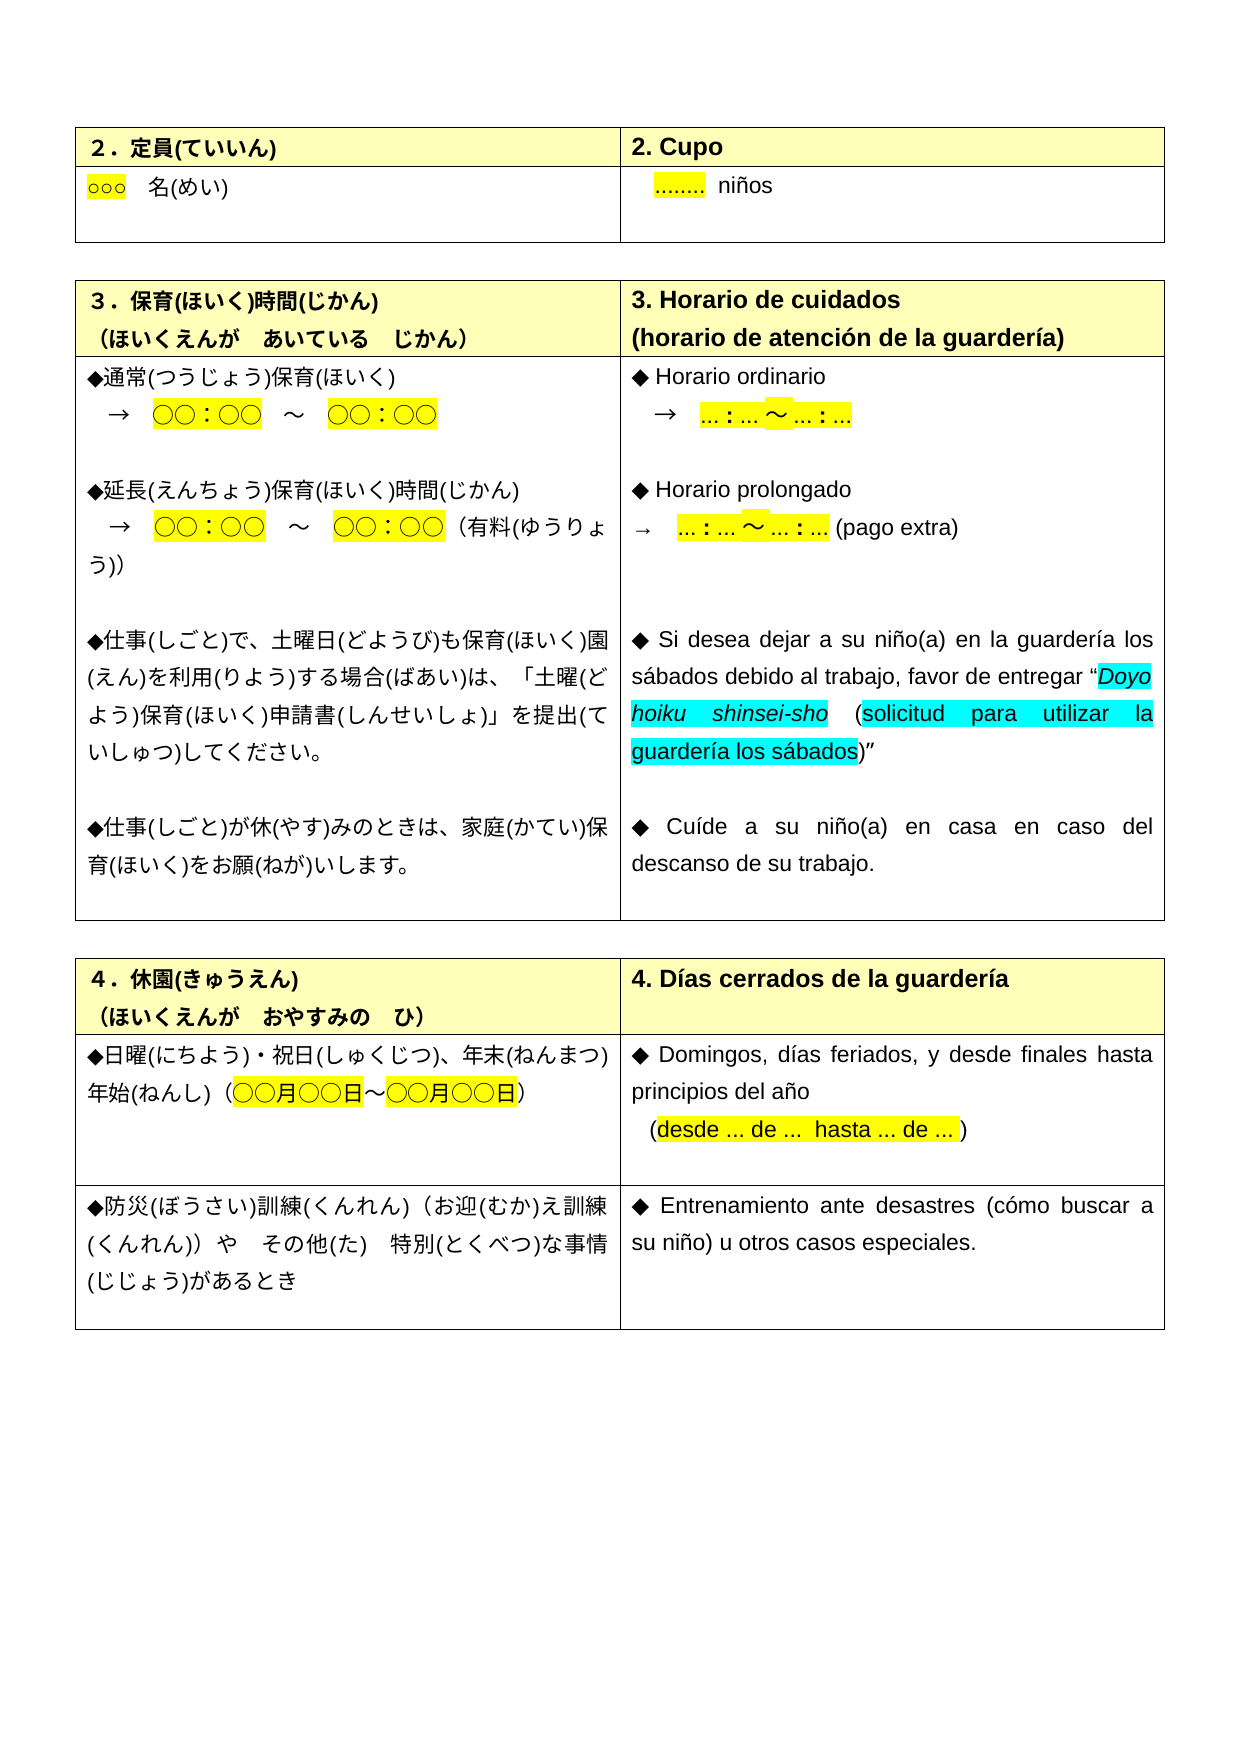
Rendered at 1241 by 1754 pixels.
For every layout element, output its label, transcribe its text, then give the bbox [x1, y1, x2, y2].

table_cell ○○○ 名(めい) [76, 167, 620, 242]
table_cell ◆ Horario prolongado → ... : ... ～ ... : ... (pago extra) [621, 470, 1164, 620]
table_header 2. Cupo [621, 128, 1164, 166]
table_cell ◆ Si desea dejar a su niño(a) en la guardería los sábados debido al trabajo, favor de entregar “Doyo hoiku shinsei-sho (solicitud para utilizar la guardería los sábados)” [621, 620, 1164, 807]
table_cell ◆防災(ぼうさい)訓練(くんれん)（お迎(むか)え訓練(くんれん)）や その他(た) 特別(とくべつ)な事情(じじょう)があるとき [76, 1186, 620, 1329]
table_cell ........ niños [621, 167, 1164, 242]
table_cell ◆ Horario ordinario → ... : ... ～ ... : ... [621, 357, 1164, 470]
table_cell ◆日曜(にちよう)・祝日(しゅくじつ)、年末(ねんまつ)年始(ねんし)（○○月○○日～○○月○○日） [76, 1035, 620, 1185]
table_cell ◆ Domingos, días feriados, y desde finales hasta principios del año (desde ... de ... hasta ... de ... ) [621, 1035, 1164, 1185]
table_header 3. Horario de cuidados (horario de atención de la guardería) [621, 281, 1164, 356]
table_cell ◆通常(つうじょう)保育(ほいく) → ○○：○○ ～ ○○：○○ [76, 357, 620, 470]
table_cell ◆延長(えんちょう)保育(ほいく)時間(じかん) → ○○：○○ ～ ○○：○○（有料(ゆうりょう)） [76, 470, 620, 620]
table_cell ◆仕事(しごと)で、土曜日(どようび)も保育(ほいく)園(えん)を利用(りよう)する場合(ばあい)は、「土曜(どよう)保育(ほいく)申請書(しんせいしょ)」を提出(ていしゅつ)してください。 [76, 620, 620, 807]
table_header 4. Días cerrados de la guardería [621, 959, 1164, 1034]
table_cell ◆ Cuíde a su niño(a) en casa en caso del descanso de su trabajo. [621, 807, 1164, 920]
table_header ４．休園(きゅうえん) （ほいくえんが おやすみの ひ） [76, 959, 620, 1034]
table_header ２．定員(ていいん) [76, 128, 620, 166]
table_cell ◆仕事(しごと)が休(やす)みのときは、家庭(かてい)保育(ほいく)をお願(ねが)いします。 [76, 807, 620, 920]
table_header ３．保育(ほいく)時間(じかん) （ほいくえんが あいている じかん） [76, 281, 620, 356]
table_cell ◆ Entrenamiento ante desastres (cómo buscar a su niño) u otros casos especiales. [621, 1186, 1164, 1329]
